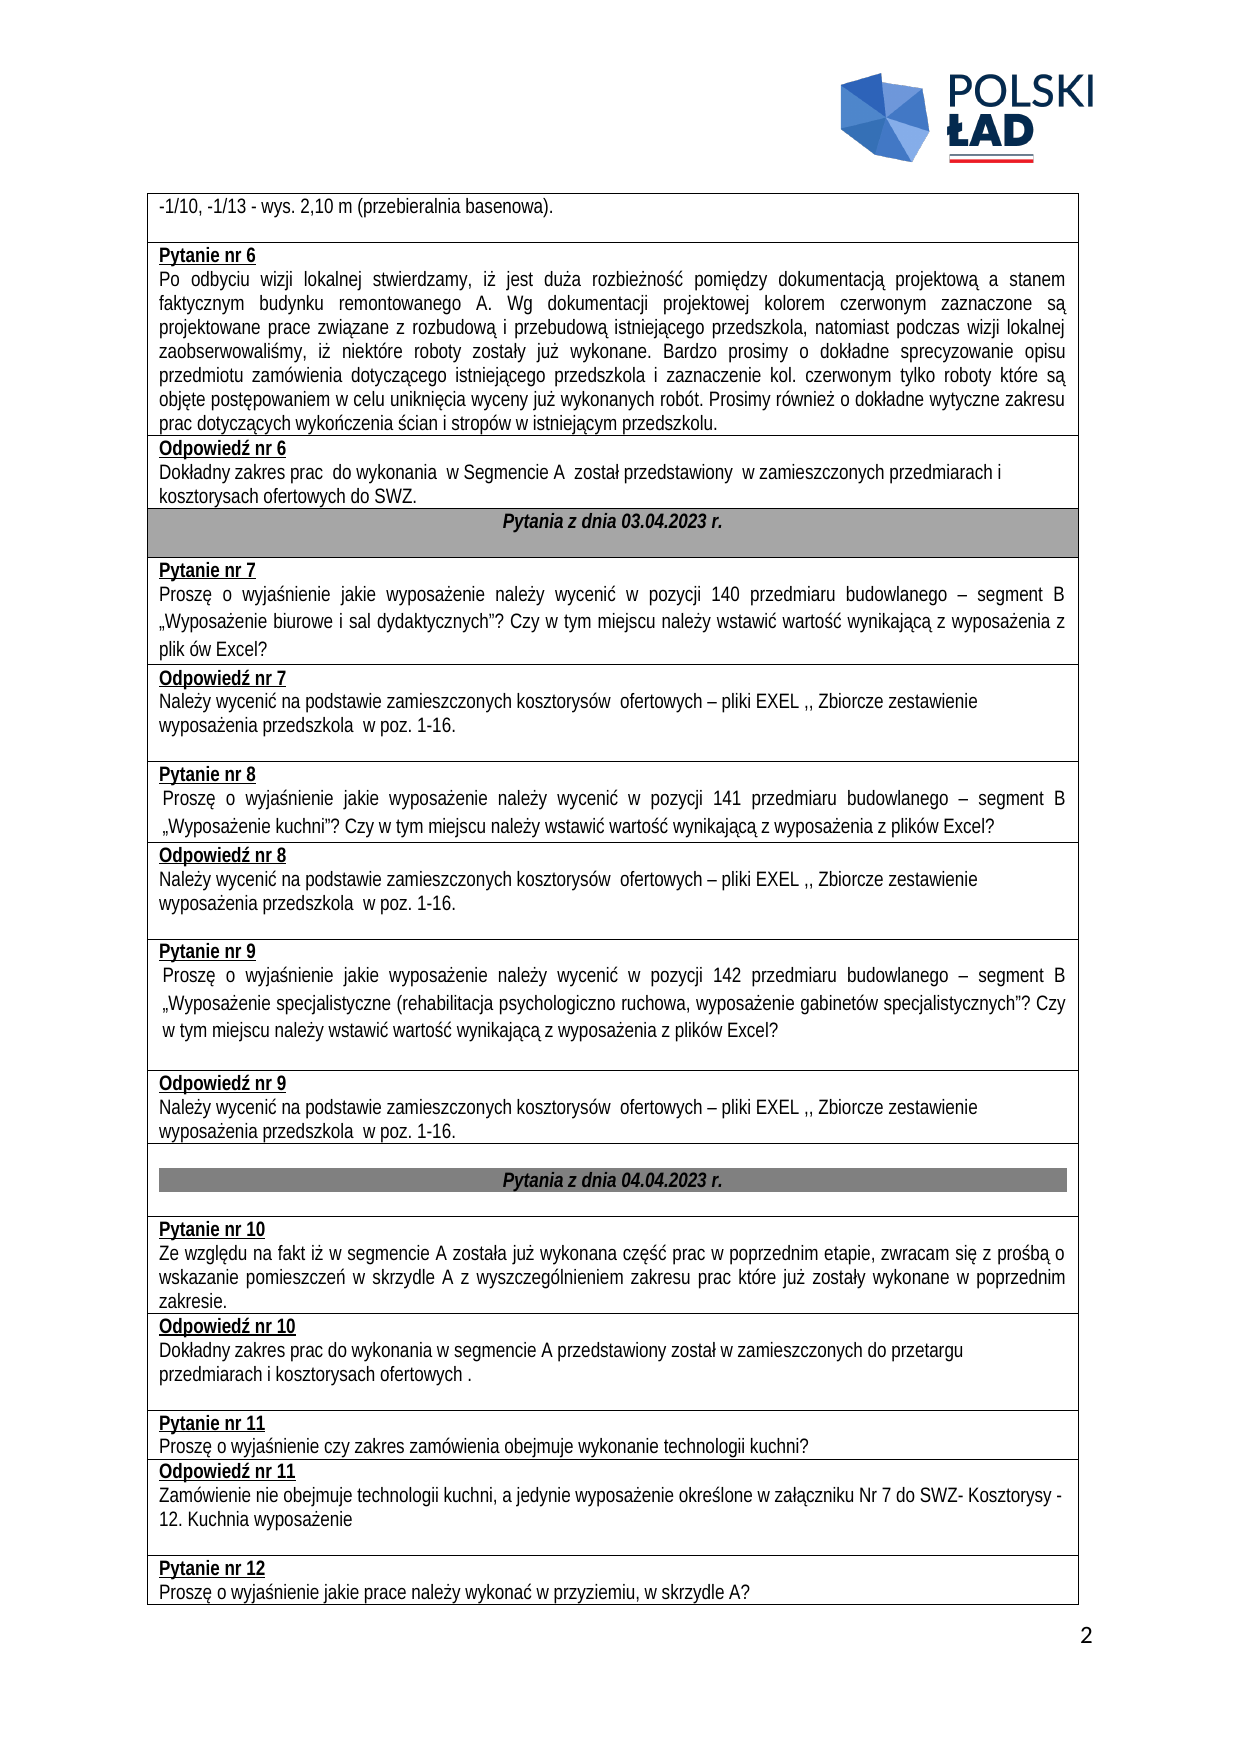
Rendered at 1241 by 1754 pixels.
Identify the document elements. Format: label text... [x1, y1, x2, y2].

table_cell Pytanie nr 12 Proszę o wyjaśnienie jakie prace należy wykonać w przyziemiu, w skrzydle A? [148, 1556, 1078, 1604]
table_cell Pytania z dnia 04.04.2023 r. [148, 1144, 1078, 1216]
table_cell Pytanie nr 7 Proszę o wyjaśnienie jakie wyposażenie należy wycenić w pozycji 140 przedmiaru budowlanego – segment B „Wyposażenie biurowe i sal dydaktycznych”? Czy w tym miejscu należy wstawić wartość wynikającą z wyposażenia z plik ów Excel? [148, 558, 1078, 664]
table_cell Odpowiedź nr 9 Należy wycenić na podstawie zamieszczonych kosztorysów ofertowych – pliki EXEL ,, Zbiorcze zestawienie wyposażenia przedszkola w poz. 1-16. [148, 1071, 1078, 1143]
table_cell Odpowiedź nr 10 Dokładny zakres prac do wykonania w segmencie A przedstawiony został w zamieszczonych do przetargu przedmiarach i kosztorysach ofertowych . [148, 1314, 1078, 1409]
table_cell Pytania z dnia 03.04.2023 r. [148, 509, 1078, 557]
table_cell Pytanie nr 10 Ze względu na fakt iż w segmencie A została już wykonana część prac w poprzednim etapie, zwracam się z prośbą o wskazanie pomieszczeń w skrzydle A z wyszczególnieniem zakresu prac które już zostały wykonane w poprzednim zakresie. [148, 1217, 1078, 1313]
picture [840, 73, 1093, 163]
table_cell Pytanie nr 8 Proszę o wyjaśnienie jakie wyposażenie należy wycenić w pozycji 141 przedmiaru budowlanego – segment B „Wyposażenie kuchni”? Czy w tym miejscu należy wstawić wartość wynikającą z wyposażenia z plików Excel? [148, 762, 1078, 842]
table_cell Odpowiedź nr 11 Zamówienie nie obejmuje technologii kuchni, a jedynie wyposażenie określone w załączniku Nr 7 do SWZ- Kosztorysy -12. Kuchnia wyposażenie [148, 1460, 1078, 1555]
table_cell Pytanie nr 9 Proszę o wyjaśnienie jakie wyposażenie należy wycenić w pozycji 142 przedmiaru budowlanego – segment B „Wyposażenie specjalistyczne (rehabilitacja psychologiczno ruchowa, wyposażenie gabinetów specjalistycznych”? Czy w tym miejscu należy wstawić wartość wynikającą z wyposażenia z plików Excel? [148, 940, 1078, 1070]
table_cell Pytanie nr 11 Proszę o wyjaśnienie czy zakres zamówienia obejmuje wykonanie technologii kuchni? [148, 1411, 1078, 1458]
table_cell Odpowiedź nr 8 Należy wycenić na podstawie zamieszczonych kosztorysów ofertowych – pliki EXEL ,, Zbiorcze zestawienie wyposażenia przedszkola w poz. 1-16. [148, 843, 1078, 938]
table_cell Odpowiedź nr 7 Należy wycenić na podstawie zamieszczonych kosztorysów ofertowych – pliki EXEL ,, Zbiorcze zestawienie wyposażenia przedszkola w poz. 1-16. [148, 665, 1078, 761]
table_cell Pytanie nr 6 Po odbyciu wizji lokalnej stwierdzamy, iż jest duża rozbieżność pomiędzy dokumentacją projektową a stanem faktycznym budynku remontowanego A. Wg dokumentacji projektowej kolorem czerwonym zaznaczone są projektowane prace związane z rozbudową i przebudową istniejącego przedszkola, natomiast podczas wizji lokalnej zaobserwowaliśmy, iż niektóre roboty zostały już wykonane. Bardzo prosimy o dokładne sprecyzowanie opisu przedmiotu zamówienia dotyczącego istniejącego przedszkola i zaznaczenie kol. czerwonym tylko roboty które są objęte postępowaniem w celu uniknięcia wyceny już wykonanych robót. Prosimy również o dokładne wytyczne zakresu prac dotyczących wykończenia ścian i stropów w istniejącym przedszkolu. [148, 243, 1078, 435]
table_cell Odpowiedź nr 6 Dokładny zakres prac do wykonania w Segmencie A został przedstawiony w zamieszczonych przedmiarach i kosztorysach ofertowych do SWZ. [148, 436, 1078, 508]
